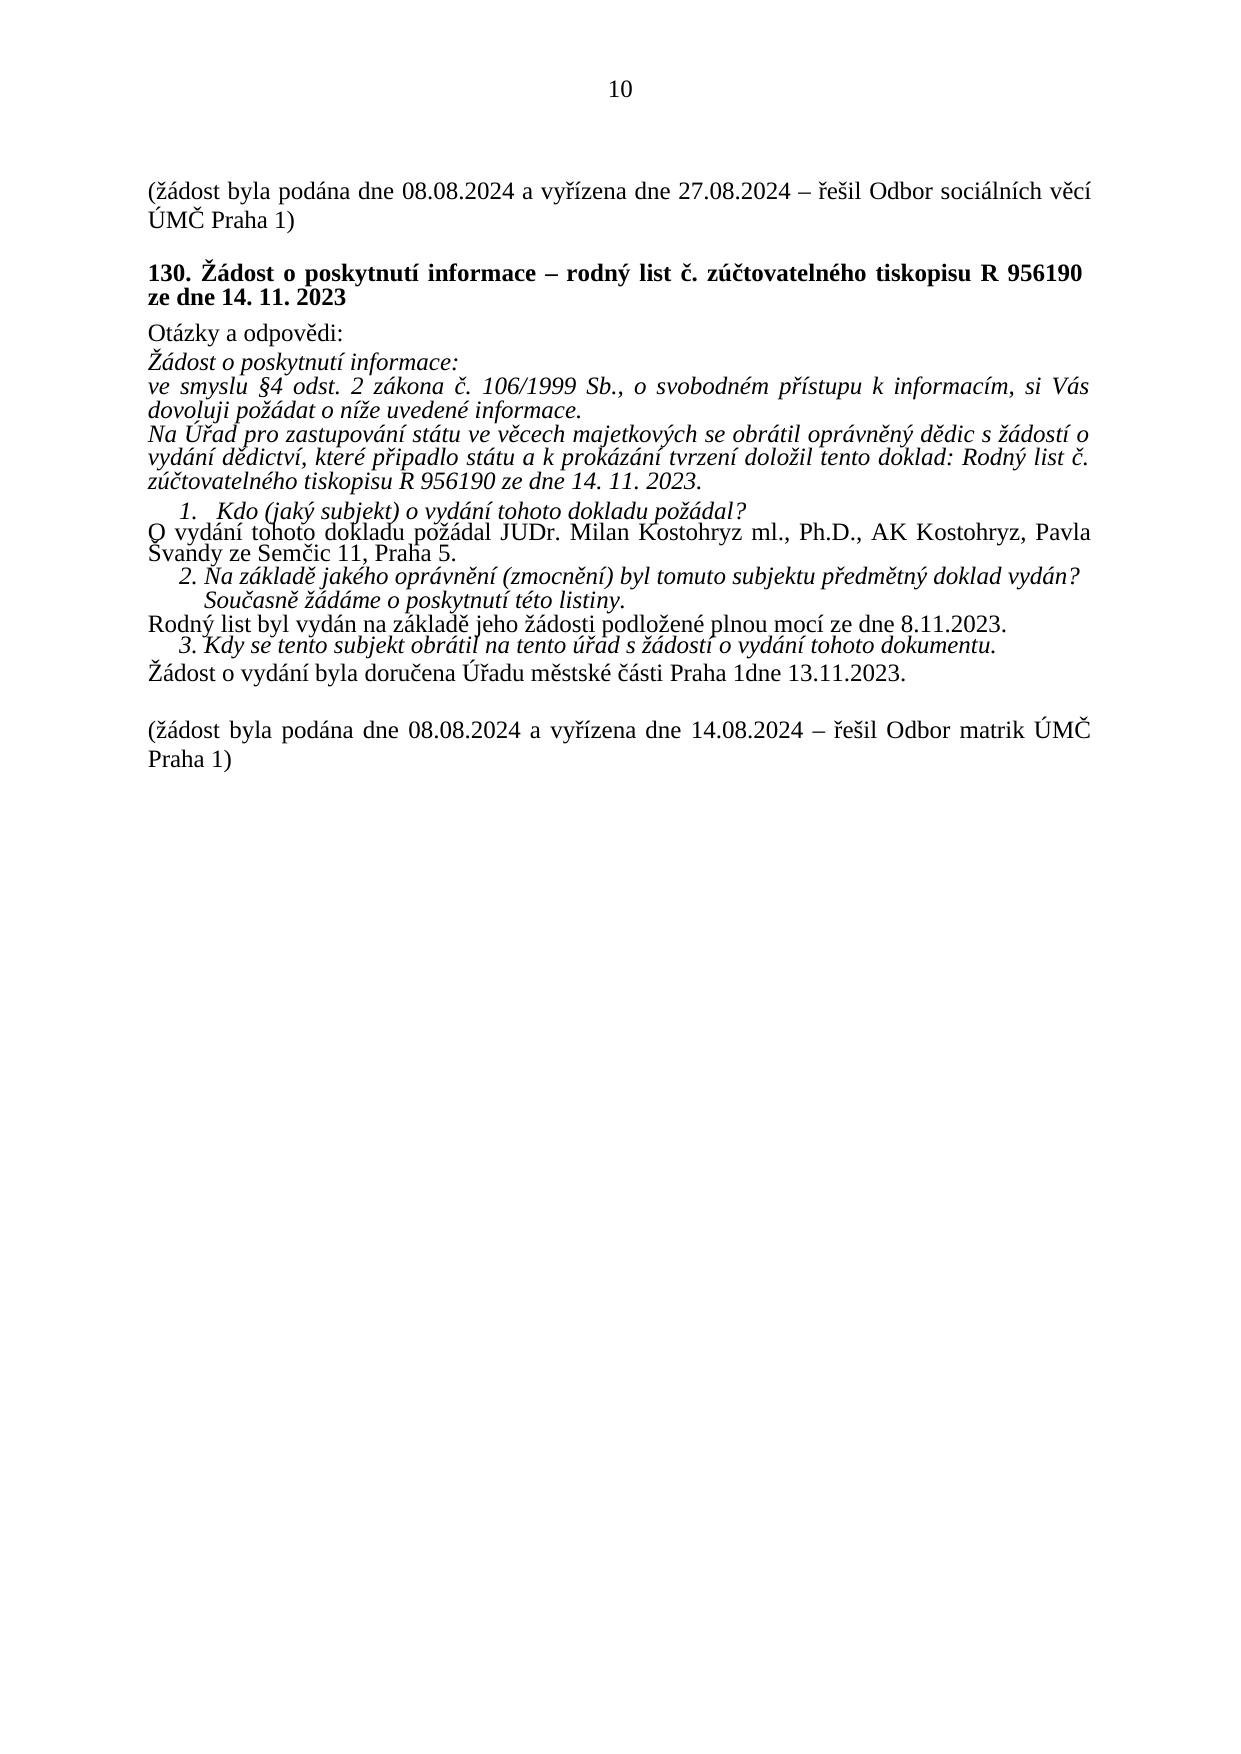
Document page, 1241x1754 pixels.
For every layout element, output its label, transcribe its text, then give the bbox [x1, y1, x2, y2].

text O vydání tohoto dokladu požádal JUDr. Milan Kostohryz ml., Ph.D., AK Kostohryz, Pavla Švandy ze Semčic 11, Praha 5. [148, 523, 1093, 565]
text (žádost byla podána dne 08.08.2024 a vyřízena dne 27.08.2024 – řešil Odbor sociálních věcí ÚMČ Praha 1) [148, 176, 1093, 234]
text Otázky a odpovědi: [148, 318, 1093, 347]
text 3. Kdy se tento subjekt obrátil na tento úřad s žádostí o vydání tohoto dokumentu. [148, 637, 1093, 658]
text 2. Na základě jakého oprávnění (zmocnění) byl tomuto subjektu předmětný doklad vydán? [148, 565, 1093, 589]
text Rodný list byl vydán na základě jeho žádosti podložené plnou mocí ze dne 8.11.2023. [148, 613, 1093, 637]
text ve smyslu §4 odst. 2 zákona č. 106/1999 Sb., o svobodném přístupu k informacím, si Vás dovoluji požádat o níže uvedené informace. [148, 376, 1093, 423]
text 130. Žádost o poskytnutí informace – rodný list č. zúčtovatelného tiskopisu R 956190 ze dne 14. 11. 2023 [148, 263, 1093, 310]
text (žádost byla podána dne 08.08.2024 a vyřízena dne 14.08.2024 – řešil Odbor matrik ÚMČ Praha 1) [148, 715, 1093, 773]
text Současně žádáme o poskytnutí této listiny. [148, 589, 1093, 613]
list Kdo (jaký subjekt) o vydání tohoto dokladu požádal? [393, 503, 1093, 523]
text Na Úřad pro zastupování státu ve věcech majetkových se obrátil oprávněný dědic s žádostí o vydání dědictví, které připadlo státu a k prokázání tvrzení doložil tento doklad: Rodný list č. zúčtovatelného tiskopisu R 956190 ze dne 14. 11. 2023. [148, 423, 1093, 494]
text Žádost o poskytnutí informace: [148, 347, 1093, 376]
text Žádost o vydání byla doručena Úřadu městské části Praha 1dne 13.11.2023. [148, 658, 1093, 687]
